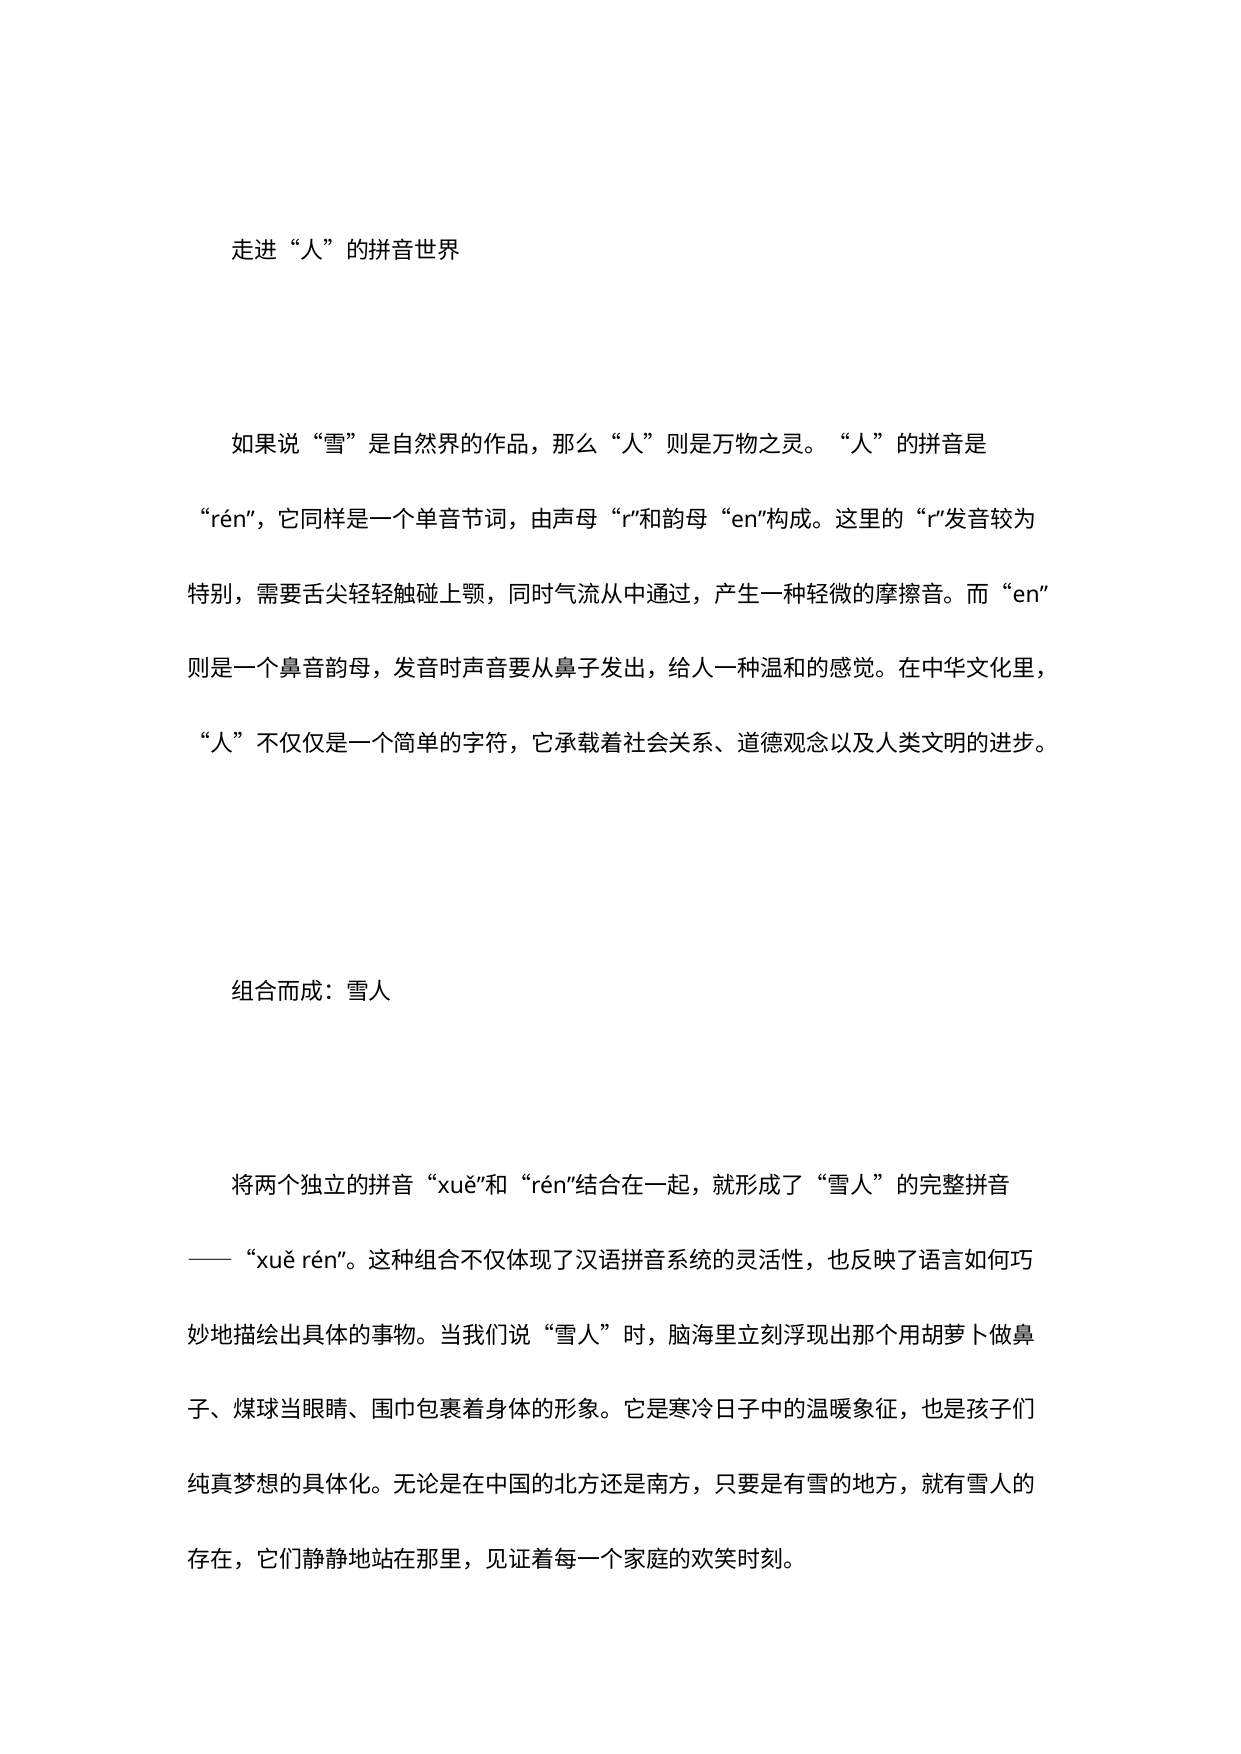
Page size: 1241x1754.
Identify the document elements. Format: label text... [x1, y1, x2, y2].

text 将两个独立的拼音“xuě”和“rén”结合在一起，就形成了“雪人”的完整拼音——“xuě rén”。这种组合不仅体现了汉语拼音系统的灵活性，也反映了语言如何巧妙地描绘出具体的事物。当我们说“雪人”时，脑海里立刻浮现出那个用胡萝卜做鼻子、煤球当眼睛、围巾包裹着身体的形象。它是寒冷日子中的温暖象征，也是孩子们纯真梦想的具体化。无论是在中国的北方还是南方，只要是有雪的地方，就有雪人的存在，它们静静地站在那里，见证着每一个家庭的欢笑时刻。 [187, 1151, 1053, 1590]
text 如果说“雪”是自然界的作品，那么“人”则是万物之灵。“人”的拼音是“rén”，它同样是一个单音节词，由声母“r”和韵母“en”构成。这里的“r”发音较为特别，需要舌尖轻轻触碰上颚，同时气流从中通过，产生一种轻微的摩擦音。而“en”则是一个鼻音韵母，发音时声音要从鼻子发出，给人一种温和的感觉。在中华文化里，“人”不仅仅是一个简单的字符，它承载着社会关系、道德观念以及人类文明的进步。 [187, 410, 1053, 774]
text 组合而成：雪人 [187, 957, 1053, 1022]
text 走进“人”的拼音世界 [187, 216, 1053, 281]
